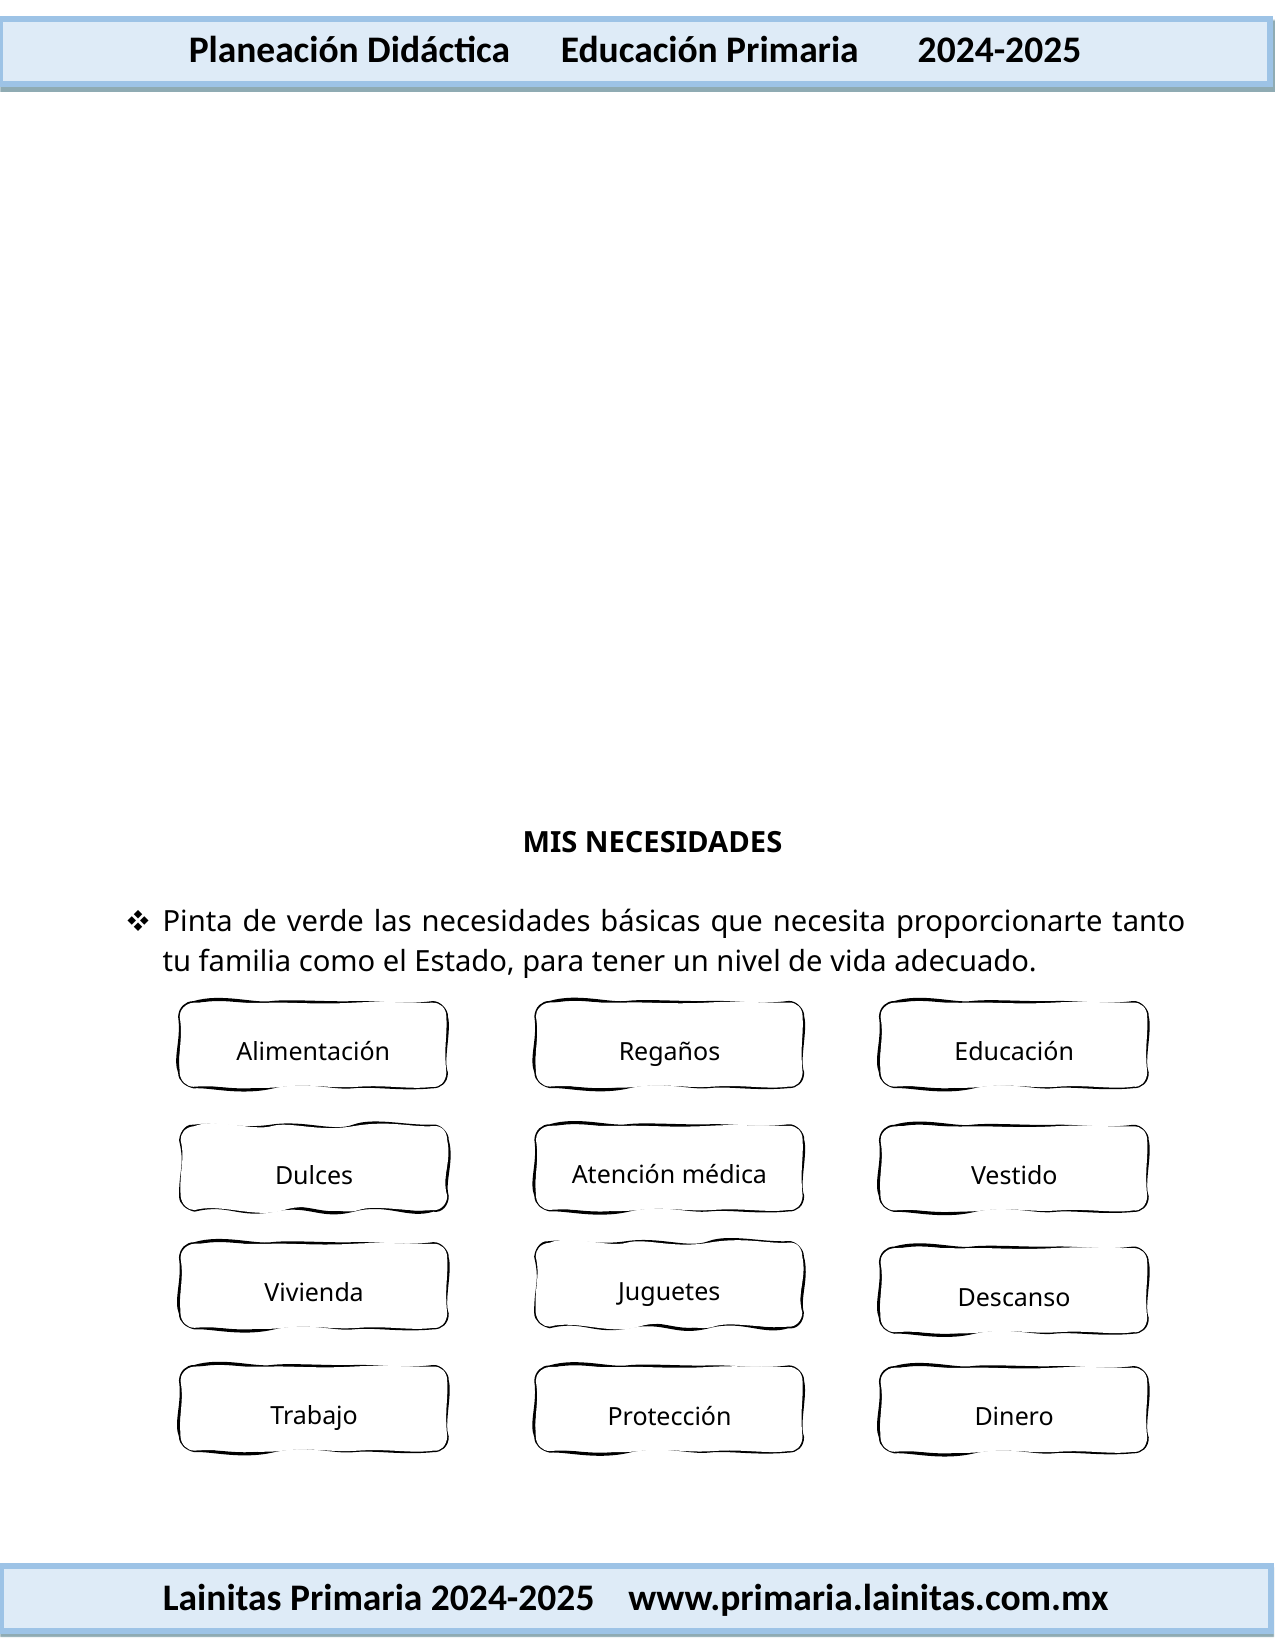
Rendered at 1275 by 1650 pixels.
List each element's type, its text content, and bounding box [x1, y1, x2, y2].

text MIS NECESIDADES [118, 821, 1186, 861]
list Pinta de verde las necesidades básicas que necesita proporcionarte tanto tu familia como el Estado, para tener un nivel de vida adecuado. [125, 901, 1186, 980]
